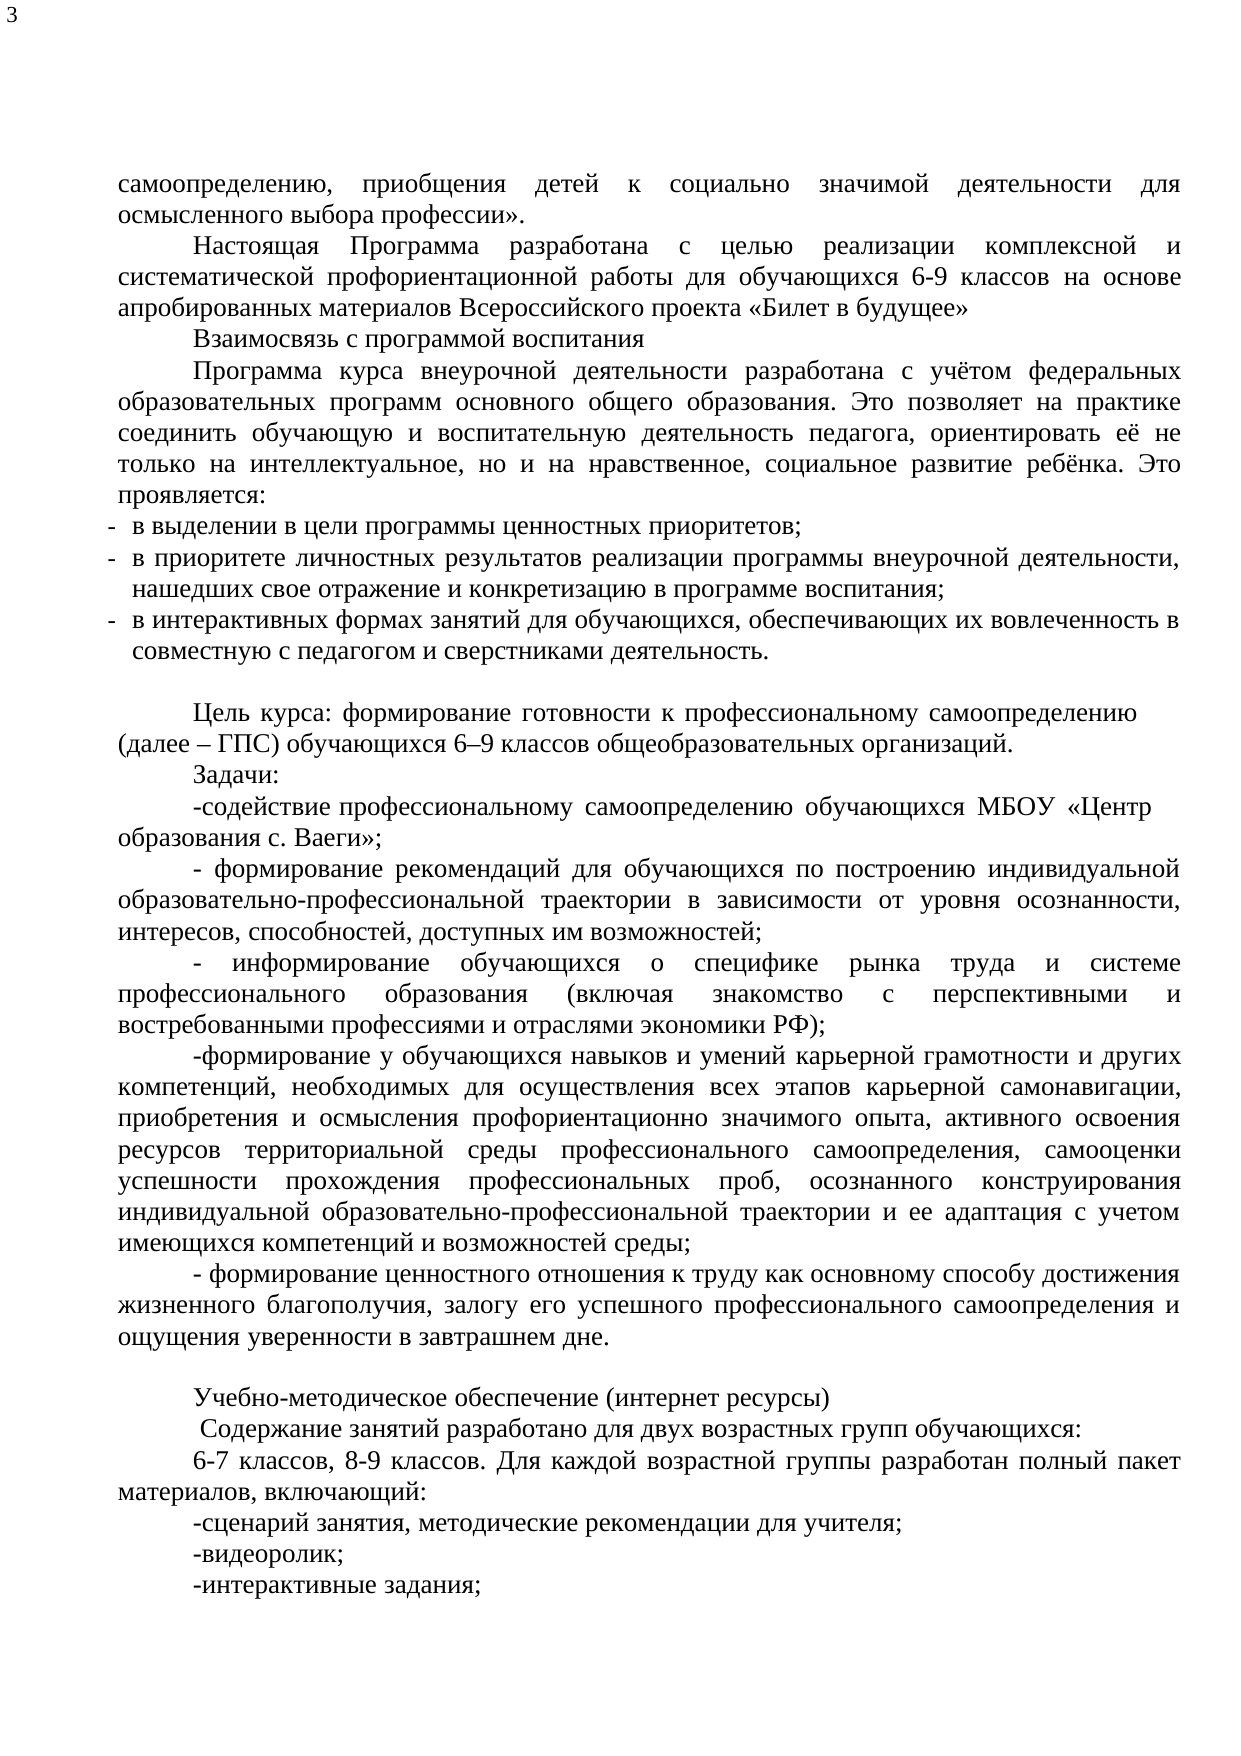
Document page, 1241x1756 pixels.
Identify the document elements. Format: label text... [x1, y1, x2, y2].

text -видеоролик; [193, 1538, 1194, 1569]
text -интерактивные задания; [193, 1569, 1194, 1600]
text Программа курса внеурочной деятельности разработана с учётом федеральных образовательных программ основного общего образования. Это позволяет на практике соединить обучающую и воспитательную деятельность педагога, ориентировать её не только на интеллектуальное, но и на нравственное, социальное развитие ребёнка. Это проявляется: [118, 354, 1181, 510]
text Цель курса: формирование готовности к профессиональному самоопределению (далее – ГПС) обучающихся 6–9 классов общеобразовательных организаций. [118, 696, 1194, 759]
list классов, 8-9 классов. Для каждой возрастной группы разработан полный пакет материалов, включающий: [118, 1444, 1181, 1506]
list в приоритете личностных результатов реализации программы внеурочной деятельности, нашедших свое отражение и конкретизацию в программе воспитания; [107, 541, 1181, 603]
list в интерактивных формах занятий для обучающихся, обеспечивающих их вовлеченность в совместную с педагогом и сверстниками деятельность. [107, 603, 1181, 665]
text Содержание занятий разработано для двух возрастных групп обучающихся: [199, 1413, 1194, 1444]
text Учебно-методическое обеспечение (интернет ресурсы) [193, 1382, 1194, 1413]
text Настоящая Программа разработана с целью реализации комплексной и систематической профориентационной работы для обучающихся 6-9 классов на основе апробированных материалов Всероссийского проекта «Билет в будущее» [118, 229, 1181, 323]
list в выделении в цели программы ценностных приоритетов; [107, 510, 1194, 541]
list информирование обучающихся о специфике рынка труда и системе профессионального образования (включая знакомство с перспективными и востребованными профессиями и отраслями экономики РФ); [118, 946, 1181, 1039]
list формирование ценностного отношения к труду как основному способу достижения жизненного благополучия, залогу его успешного профессионального самоопределения и ощущения уверенности в завтрашнем дне. [118, 1257, 1181, 1351]
text -сценарий занятия, методические рекомендации для учителя; [193, 1506, 1194, 1538]
text -содействие профессиональному самоопределению обучающихся МБОУ «Центр образования с. Ваеги»; [118, 790, 1194, 852]
text Задачи: [193, 759, 1194, 790]
text -формирование у обучающихся навыков и умений карьерной грамотности и других компетенций, необходимых для осуществления всех этапов карьерной самонавигации, приобретения и осмысления профориентационно значимого опыта, активного освоения ресурсов территориальной среды профессионального самоопределения, самооценки успешности прохождения профессиональных проб, осознанного конструирования индивидуальной образовательно-профессиональной траектории и ее адаптация с учетом имеющихся компетенций и возможностей среды; [118, 1039, 1182, 1257]
text Взаимосвязь с программой воспитания [193, 323, 1194, 354]
list формирование рекомендаций для обучающихся по построению индивидуальной образовательно-профессиональной траектории в зависимости от уровня осознанности, интересов, способностей, доступных им возможностей; [118, 852, 1181, 946]
text самоопределению, приобщения детей к социально значимой деятельности для осмысленного выбора профессии». [118, 167, 1181, 229]
